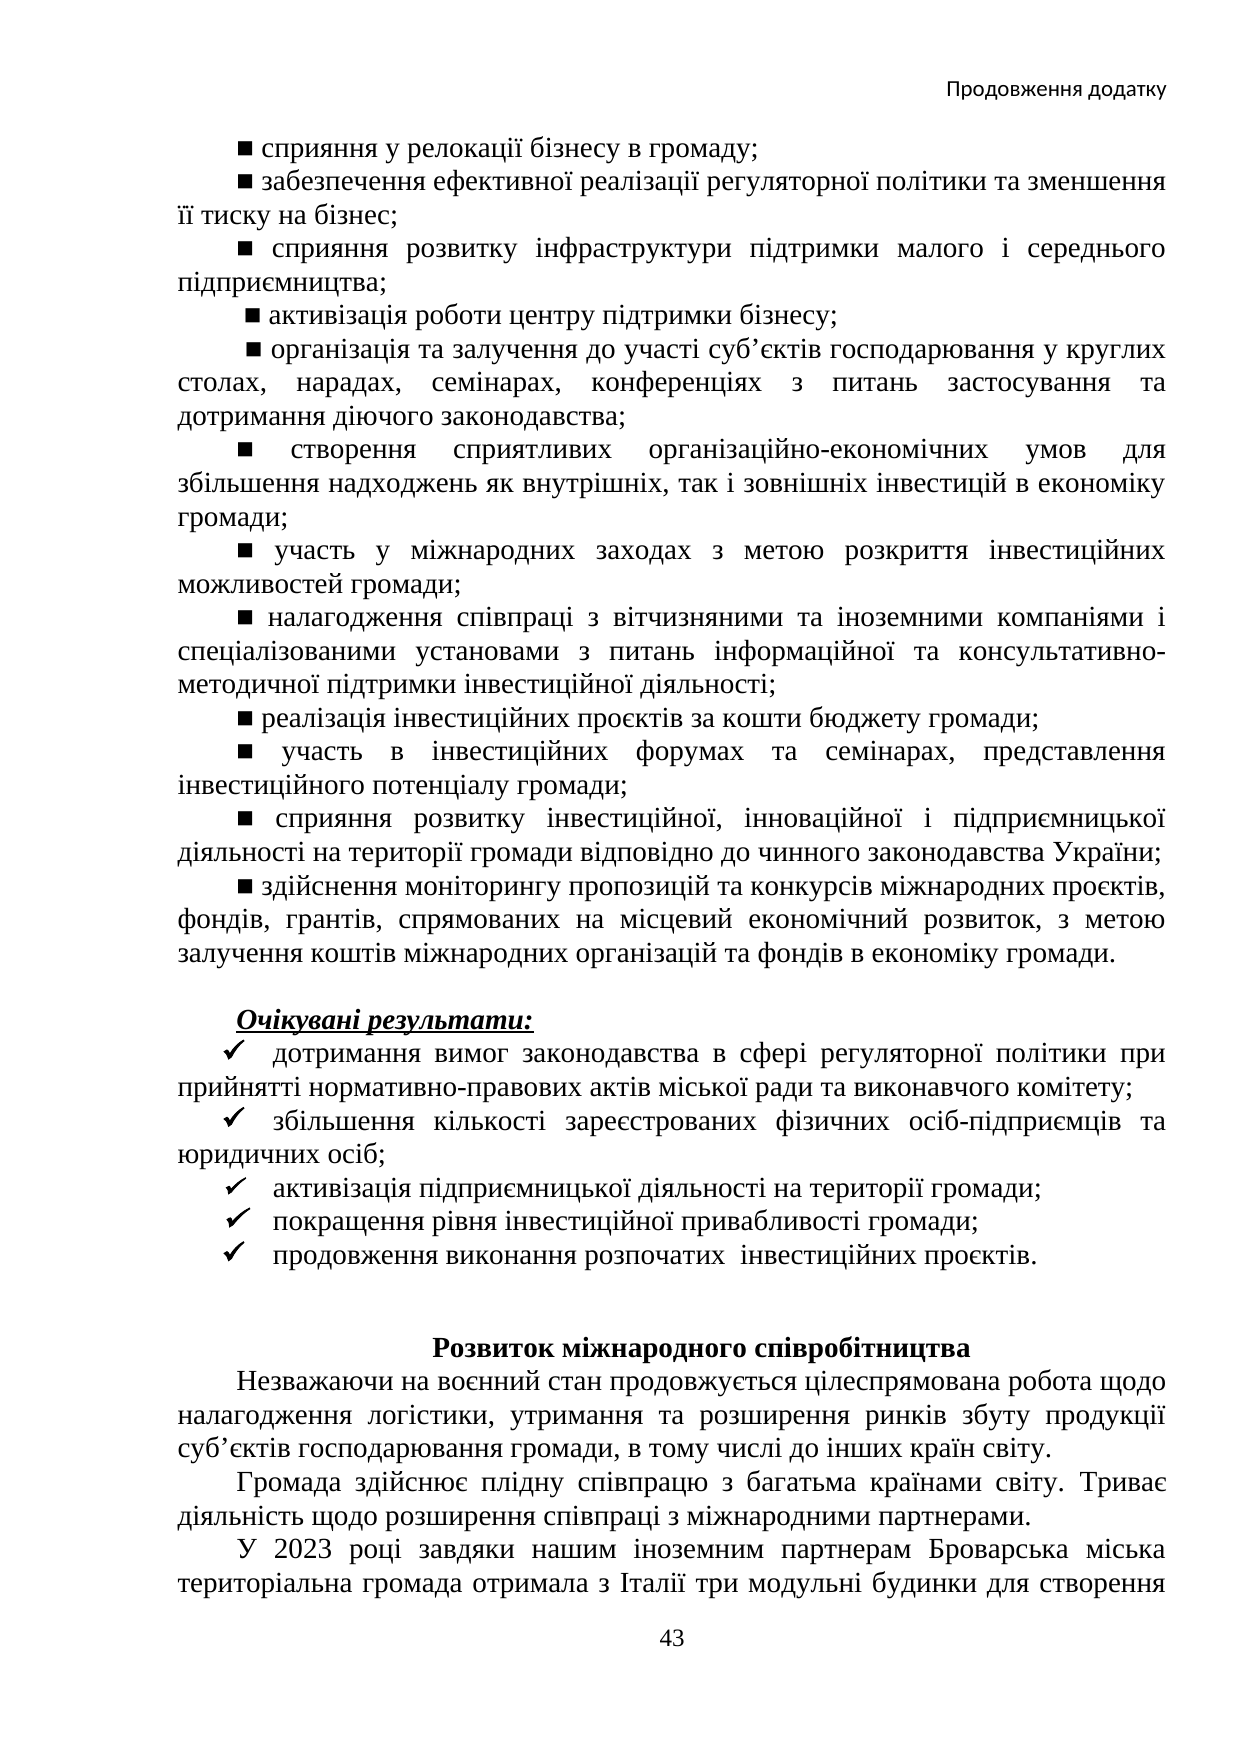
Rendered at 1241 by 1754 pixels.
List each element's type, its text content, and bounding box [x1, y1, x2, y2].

list покращення рівня інвестиційної привабливості громади; [177, 1203, 1167, 1237]
text ■ здійснення моніторингу пропозицій та конкурсів міжнародних проєктів, фондів, грантів, спрямованих на місцевий економічний розвиток, з метою залучення коштів міжнародних організацій та фондів в економіку громади. [177, 868, 1167, 968]
text ■ забезпечення ефективної реалізації регуляторної політики та зменшення її тиску на бізнес; [177, 163, 1167, 230]
list активізація підприємницької діяльності на території громади; [177, 1170, 1167, 1203]
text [177, 1531, 1167, 1598]
text Очікувані результати: [177, 1002, 1167, 1035]
text Розвиток міжнародного співробітництва [177, 1330, 1167, 1363]
text Громада здійснює плідну співпрацю з багатьма країнами світу. Триває діяльність щодо розширення співпраці з міжнародними партнерами. [177, 1464, 1167, 1531]
text ■ реалізація інвестиційних проєктів за кошти бюджету громади; [177, 700, 1167, 733]
text ■ сприяння у релокації бізнесу в громаду; [177, 130, 1167, 163]
list збільшення кількості зареєстрованих фізичних осіб-підприємців та юридичних осіб; [177, 1103, 1167, 1170]
text ■ участь у міжнародних заходах з метою розкриття інвестиційних можливостей громади; [177, 532, 1167, 599]
list продовження виконання розпочатих інвестиційних проєктів. [177, 1237, 1167, 1271]
text ■ сприяння розвитку інфраструктури підтримки малого і середнього підприємництва; [177, 230, 1167, 297]
text ■ активізація роботи центру підтримки бізнесу; [177, 297, 1167, 331]
list дотримання вимог законодавства в сфері регуляторної політики при прийнятті нормативно-правових актів міської ради та виконавчого комітету; [177, 1035, 1167, 1103]
text ■ сприяння розвитку інвестиційної, інноваційної і підприємницької діяльності на території громади відповідно до чинного законодавства України; [177, 801, 1167, 868]
text ■ створення сприятливих організаційно-економічних умов для збільшення надходжень як внутрішніх, так і зовнішніх інвестицій в економіку громади; [177, 432, 1167, 532]
text Незважаючи на воєнний стан продовжується цілеспрямована робота щодо налагодження логістики, утримання та розширення ринків збуту продукції суб’єктів господарювання громади, в тому числі до інших країн світу. [177, 1363, 1167, 1464]
text ■ участь в інвестиційних форумах та семінарах, представлення інвестиційного потенціалу громади; [177, 733, 1167, 801]
text ■ налагодження співпраці з вітчизняними та іноземними компаніями і спеціалізованими установами з питань інформаційної та консультативно-методичної підтримки інвестиційної діяльності; [177, 599, 1167, 700]
text ■ організація та залучення до участі суб’єктів господарювання у круглих столах, нарадах, семінарах, конференціях з питань застосування та дотримання діючого законодавства; [177, 331, 1167, 432]
